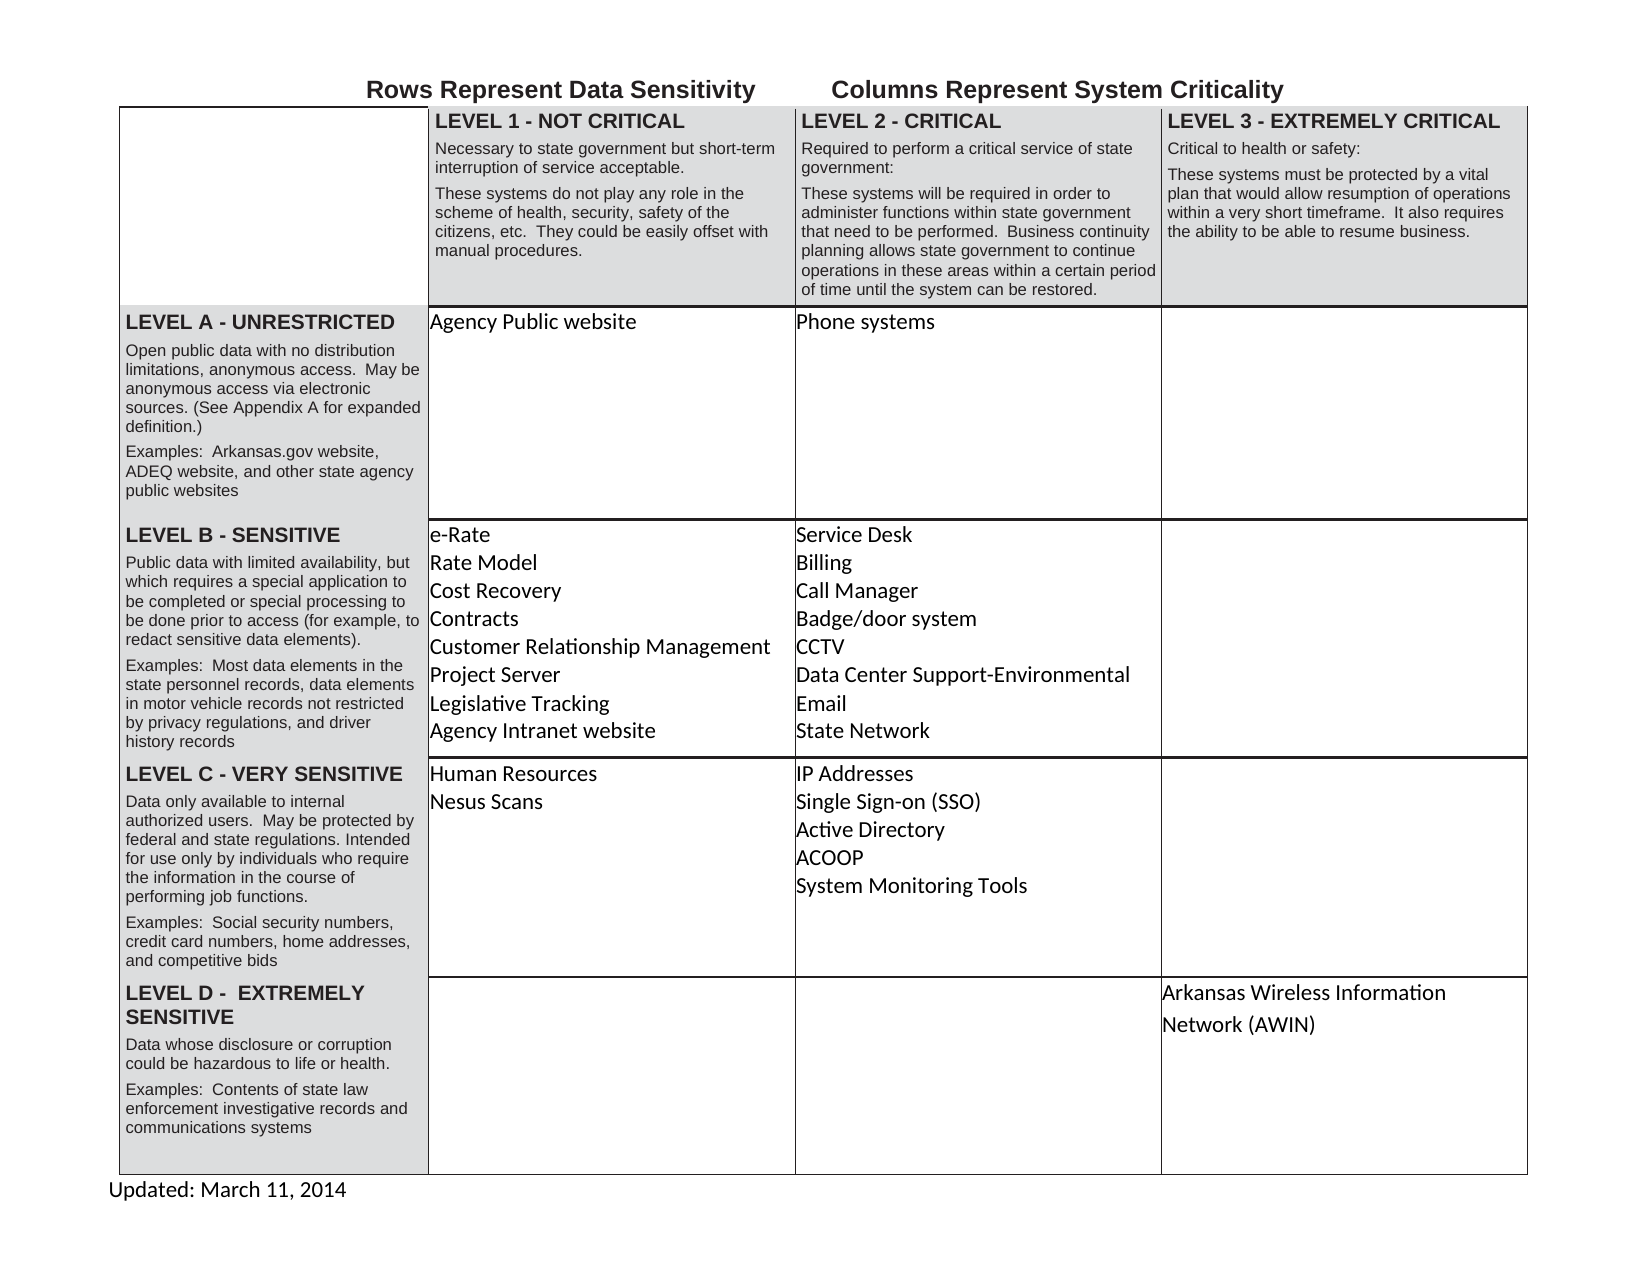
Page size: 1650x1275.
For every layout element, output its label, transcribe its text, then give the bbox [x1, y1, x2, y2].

table_cell LEVEL D - EXTREMELY SENSITIVE Data whose disclosure or corruption could be hazardous to life or health. Examples: Contents of state law enforcement investigative records and communications systems [120, 976, 428, 1174]
table_cell [429, 978, 795, 1174]
table_header [120, 108, 428, 305]
table_cell [1162, 521, 1527, 756]
table_cell [796, 978, 1161, 1174]
table_cell [1162, 308, 1527, 518]
table_cell e-Rate Rate Model Cost Recovery Contracts Customer Relationship Management Project Server Legislative Tracking Agency Intranet website [429, 521, 795, 756]
table_cell Phone systems [796, 308, 1161, 518]
table_cell IP Addresses Single Sign-on (SSO) Active Directory ACOOP System Monitoring Tools [796, 759, 1161, 976]
table_cell Agency Public website [429, 308, 795, 518]
table_cell LEVEL C - VERY SENSITIVE Data only available to internal authorized users. May be protected by federal and state regulations. Intended for use only by individuals who require the information in the course of performing job functions. Examples: Social security numbers, credit card numbers, home addresses, and competitive bids [120, 756, 428, 976]
text Updated: March 11, 2014 [108, 1175, 1542, 1203]
table_header LEVEL 1 - NOT CRITICAL Necessary to state government but short-term interruption of service acceptable. These systems do not play any role in the scheme of health, security, safety of the citizens, etc. They could be easily offset with manual procedures. [429, 109, 795, 305]
text Rows Represent Data Sensitivity Columns Represent System Criticality [366, 75, 1544, 103]
table_cell LEVEL A - UNRESTRICTED Open public data with no distribution limitations, anonymous access. May be anonymous access via electronic sources. (See Appendix A for expanded definition.) Examples: Arkansas.gov website, ADEQ website, and other state agency public websites [120, 305, 428, 518]
table_cell Human Resources Nesus Scans [429, 759, 795, 976]
table_cell Arkansas Wireless Information Network (AWIN) [1162, 978, 1527, 1174]
table_cell [1162, 759, 1527, 976]
table_header LEVEL 2 - CRITICAL Required to perform a critical service of state government: These systems will be required in order to administer functions within state government that need to be performed. Business continuity planning allows state government to continue operations in these areas within a certain period of time until the system can be restored. [796, 109, 1161, 305]
table_cell Service Desk Billing Call Manager Badge/door system CCTV Data Center Support-Environmental Email State Network [796, 521, 1161, 756]
table_cell LEVEL B - SENSITIVE Public data with limited availability, but which requires a special application to be completed or special processing to be done prior to access (for example, to redact sensitive data elements). Examples: Most data elements in the state personnel records, data elements in motor vehicle records not restricted by privacy regulations, and driver history records [120, 518, 428, 756]
table_header LEVEL 3 - EXTREMELY CRITICAL Critical to health or safety: These systems must be protected by a vital plan that would allow resumption of operations within a very short timeframe. It also requires the ability to be able to resume business. [1162, 109, 1527, 305]
